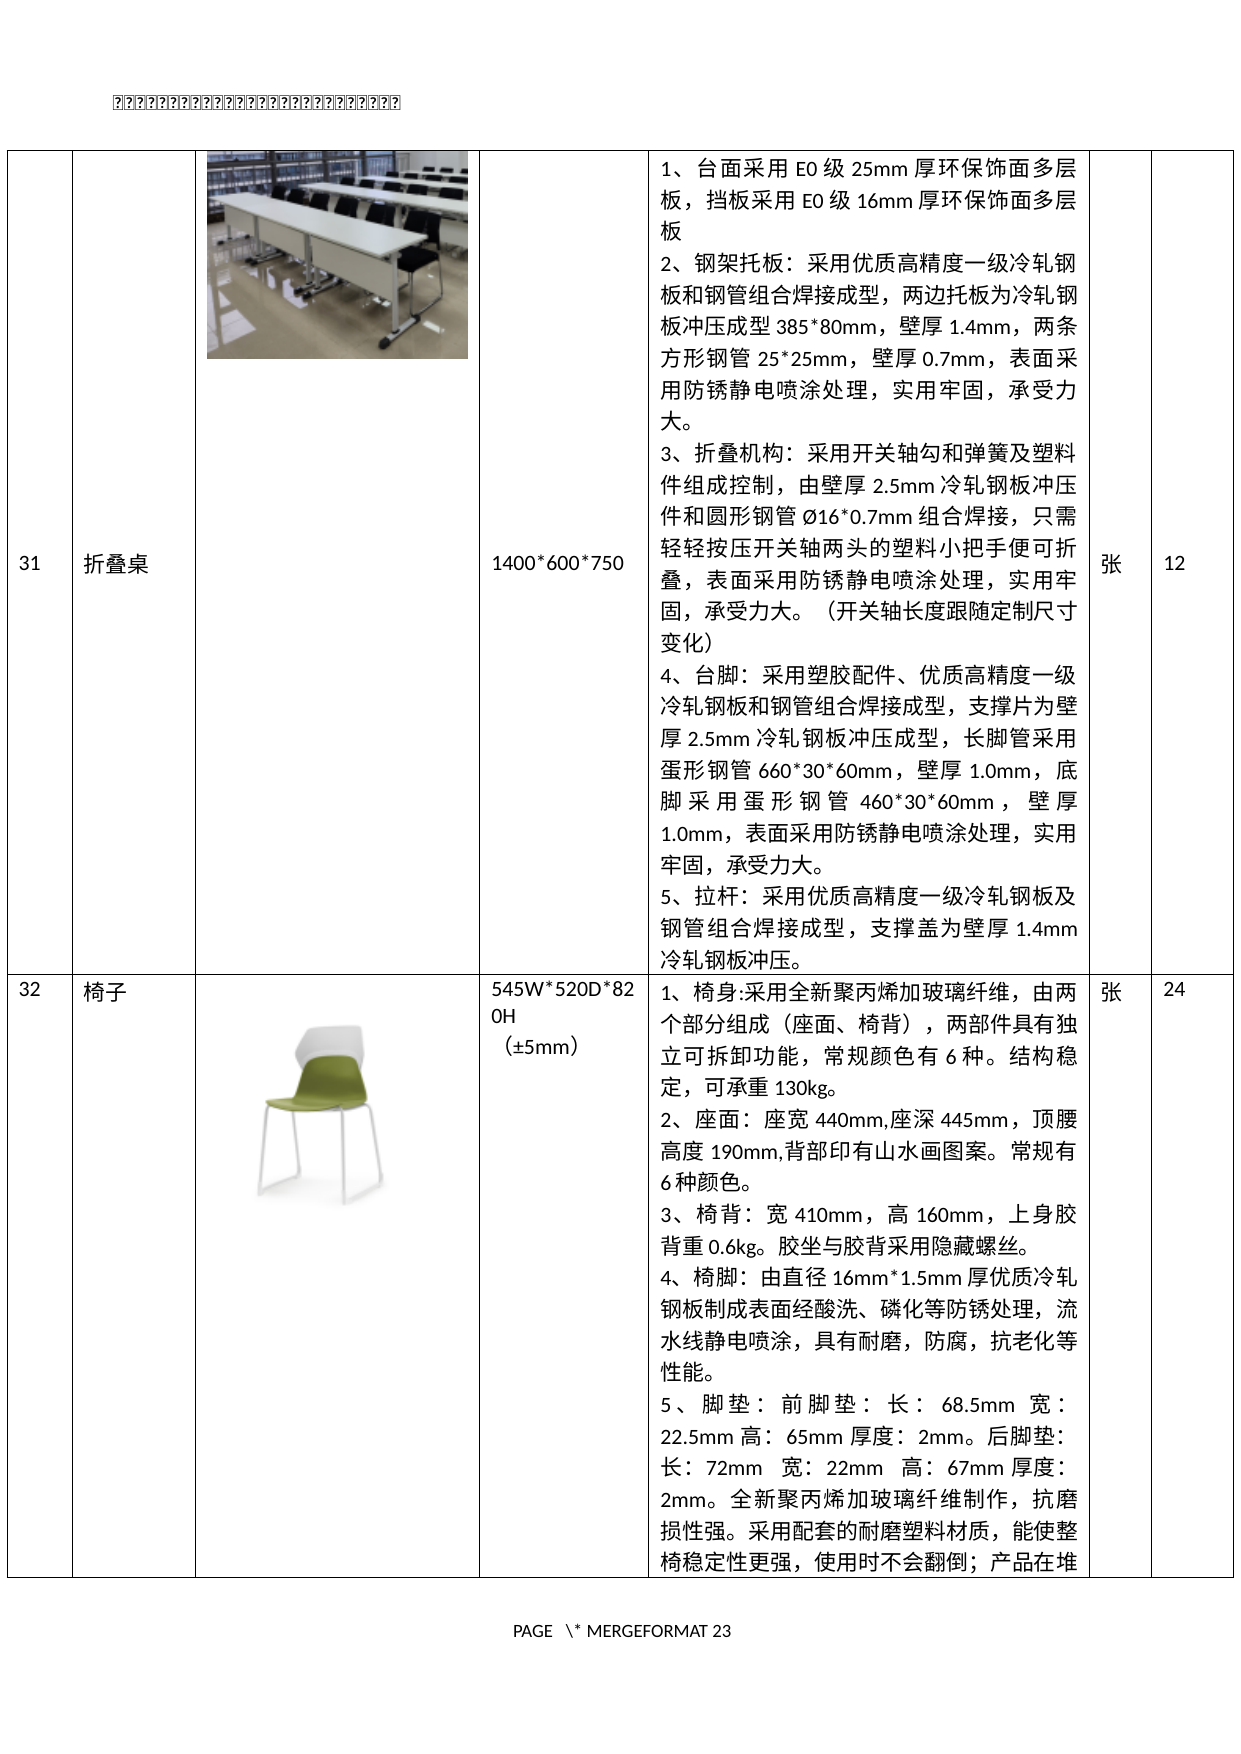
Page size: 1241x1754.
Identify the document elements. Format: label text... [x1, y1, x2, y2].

picture [207, 975, 434, 1256]
table_cell 32 [8, 975, 72, 1577]
table_cell 椅子 [73, 975, 195, 1577]
table_cell 31 [8, 151, 72, 974]
table_cell 折叠桌 [73, 151, 195, 974]
table_cell 张 [1090, 975, 1151, 1577]
table_cell 12 [1152, 151, 1233, 974]
table_cell 张 [1090, 151, 1151, 974]
picture [207, 151, 468, 359]
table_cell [480, 975, 648, 1577]
table_cell [196, 975, 479, 1577]
table_cell [196, 151, 479, 974]
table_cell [649, 975, 1089, 1577]
table_cell 24 [1152, 975, 1233, 1577]
table_cell 1、台面采用E0级25mm厚环保饰面多层板，挡板采用E0级16mm厚环保饰面多层板 2、钢架托板：采用优质高精度一级冷轧钢板和钢管组合焊接成型，两边托板为冷轧钢板冲压成型385*80mm，壁厚1.4mm，两条方形钢管25*25mm，壁厚0.7mm，表面采用防锈静电喷涂处理，实用牢固，承受力大。 3、折叠机构：采用开关轴勾和弹簧及塑料件组成控制，由壁厚2.5mm冷轧钢板冲压件和圆形钢管Ø16*0.7mm组合焊接，只需轻轻按压开关轴两头的塑料小把手便可折叠，表面采用防锈静电喷涂处理，实用牢固，承受力大。（开关轴长度跟随定制尺寸变化） 4、台脚：采用塑胶配件、优质高精度一级冷轧钢板和钢管组合焊接成型，支撑片为壁厚2.5mm冷轧钢板冲压成型，长脚管采用蛋形钢管660*30*60mm，壁厚1.0mm，底脚采用蛋形钢管460*30*60mm，壁厚1.0mm，表面采用防锈静电喷涂处理，实用牢固，承受力大。 5、拉杆：采用优质高精度一级冷轧钢板及钢管组合焊接成型，支撑盖为壁厚1.4mm冷轧钢板冲压。 [649, 151, 1089, 974]
table_cell 1400*600*750 [480, 151, 648, 974]
